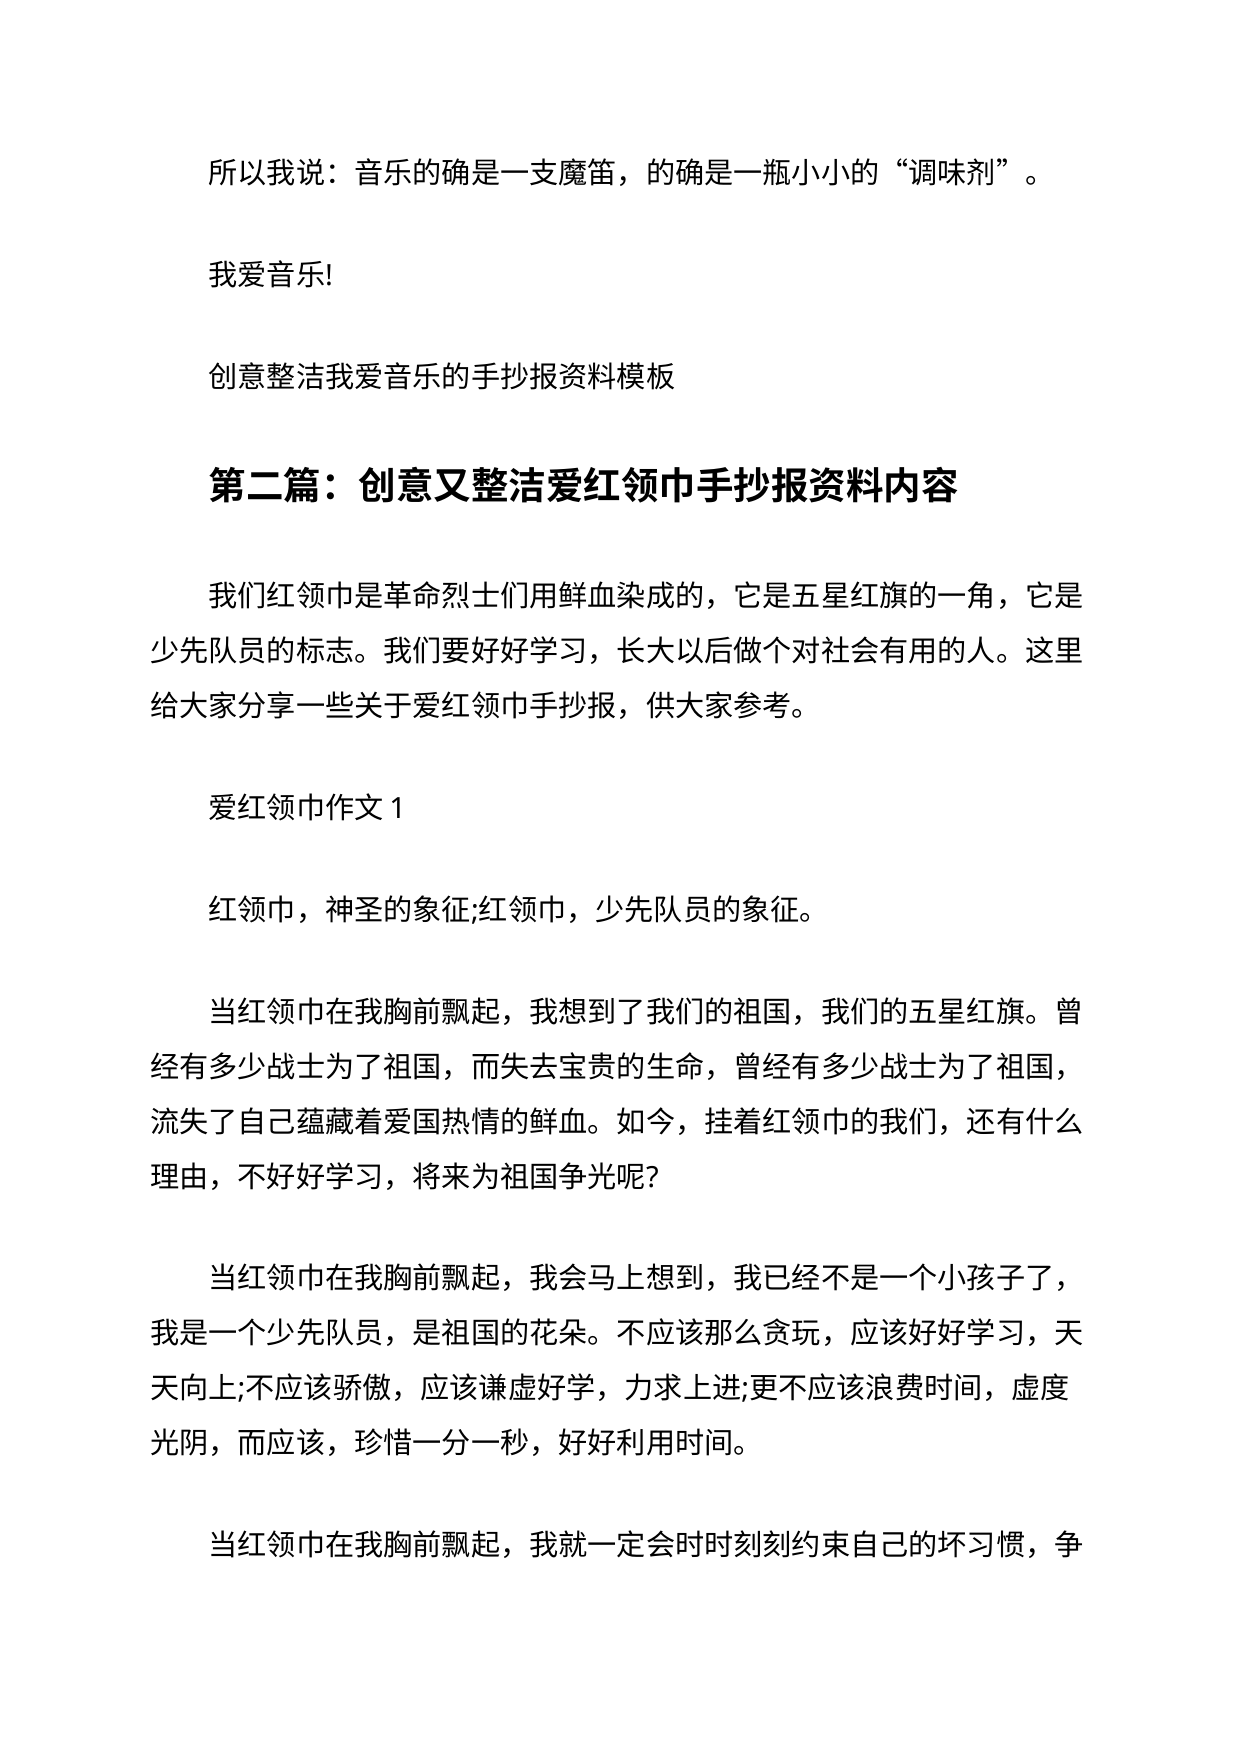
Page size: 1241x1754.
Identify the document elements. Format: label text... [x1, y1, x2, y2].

text 我们红领巾是革命烈士们用鲜血染成的，它是五星红旗的一角，它是少先队员的标志。我们要好好学习，长大以后做个对社会有用的人。这里给大家分享一些关于爱红领巾手抄报，供大家参考。 [150, 573, 1090, 725]
text 当红领巾在我胸前飘起，我会马上想到，我已经不是一个小孩子了，我是一个少先队员，是祖国的花朵。不应该那么贪玩，应该好好学习，天天向上;不应该骄傲，应该谦虚好学，力求上进;更不应该浪费时间，虚度光阴，而应该，珍惜一分一秒，好好利用时间。 [150, 1255, 1090, 1462]
text 爱红领巾作文1 [150, 784, 1090, 827]
text 我爱音乐! [150, 252, 1090, 294]
text 第二篇：创意又整洁爱红领巾手抄报资料内容 [150, 456, 1090, 510]
text 当红领巾在我胸前飘起，我想到了我们的祖国，我们的五星红旗。曾经有多少战士为了祖国，而失去宝贵的生命，曾经有多少战士为了祖国，流失了自己蕴藏着爱国热情的鲜血。如今，挂着红领巾的我们，还有什么理由，不好好学习，将来为祖国争光呢? [150, 988, 1090, 1196]
text 红领巾，神圣的象征;红领巾，少先队员的象征。 [150, 886, 1090, 929]
text 创意整洁我爱音乐的手抄报资料模板 [150, 354, 1090, 396]
text 所以我说：音乐的确是一支魔笛，的确是一瓶小小的“调味剂”。 [150, 150, 1090, 192]
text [150, 1522, 1090, 1564]
